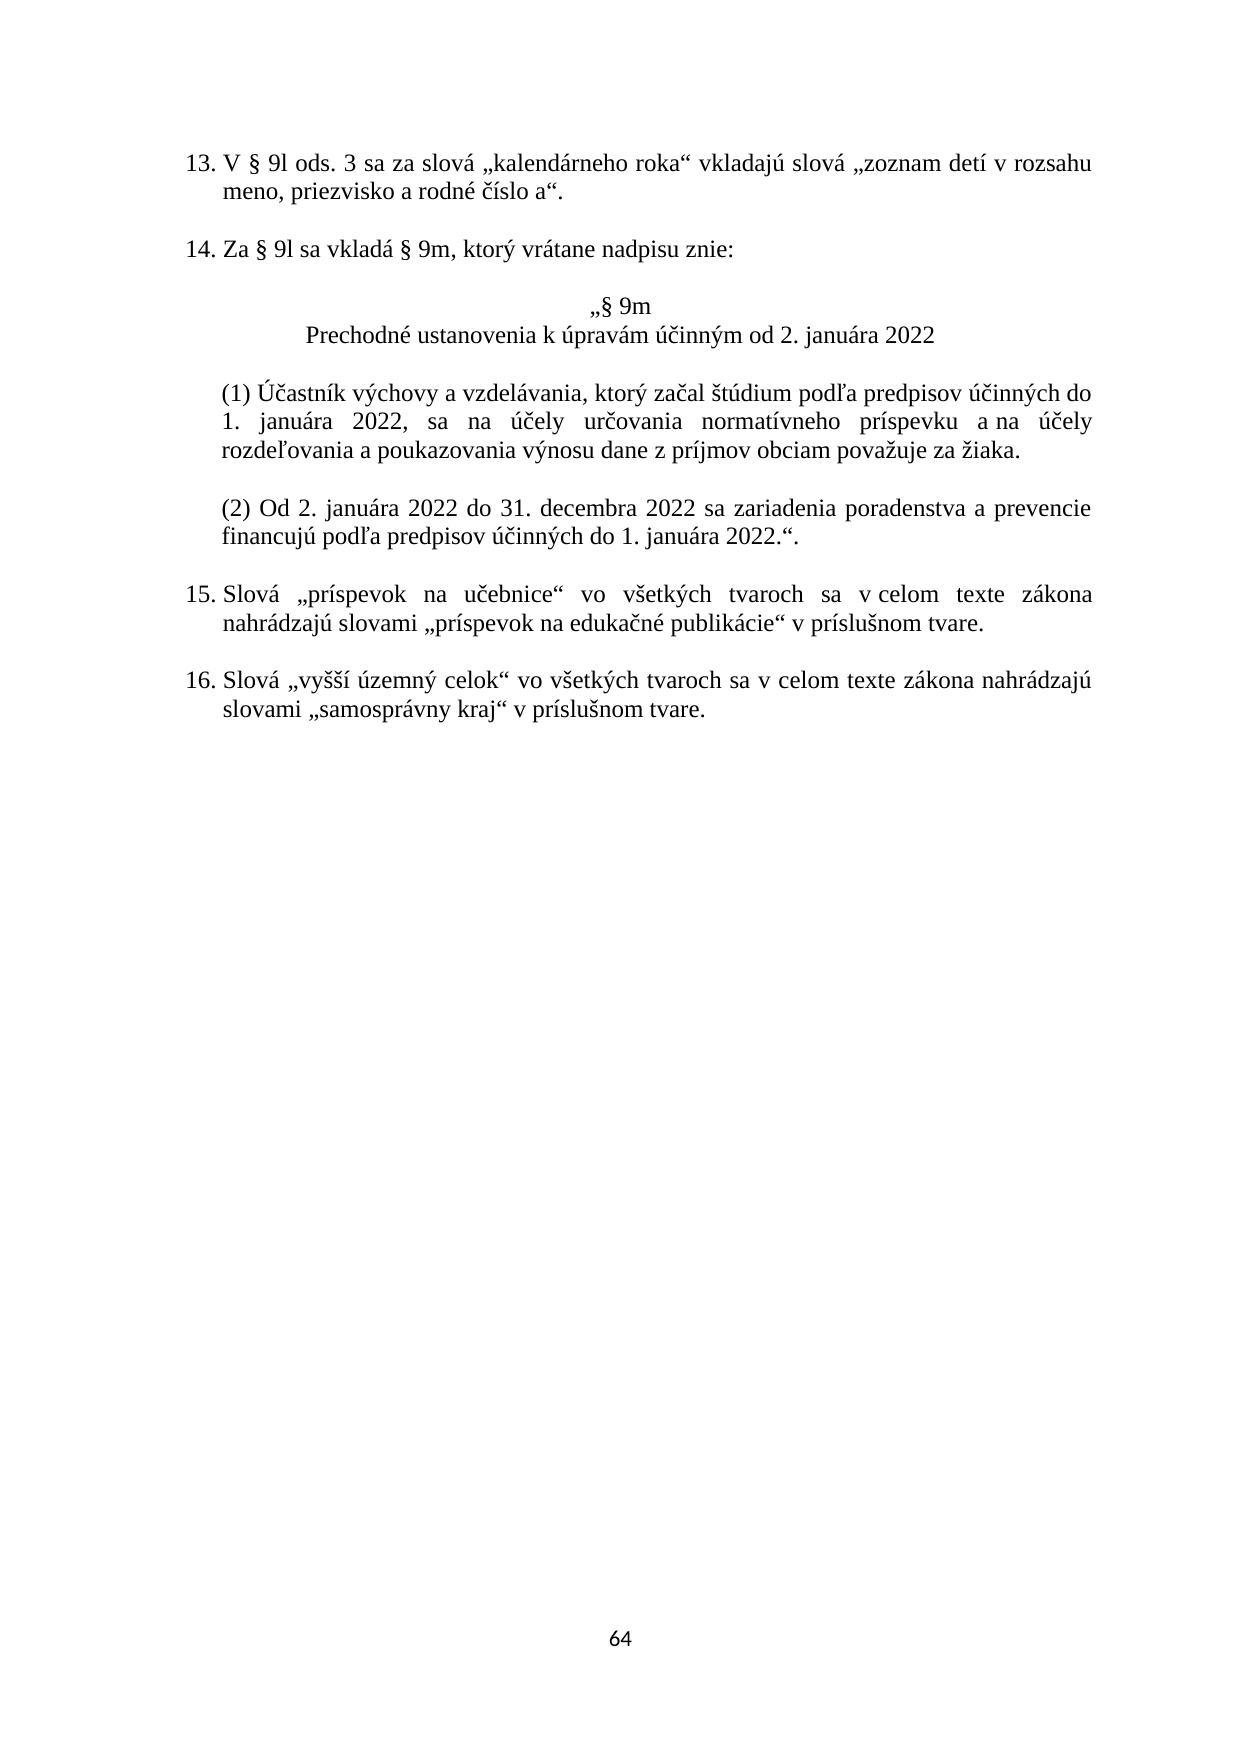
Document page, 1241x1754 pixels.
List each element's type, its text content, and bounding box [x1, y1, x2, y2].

text „§ 9m [148, 291, 1093, 320]
list Slová „príspevok na učebnice“ vo všetkých tvaroch sa v celom texte zákona nahrádzajú slovami „príspevok na edukačné publikácie“ v príslušnom tvare. [185, 579, 1093, 636]
text (1) Účastník výchovy a vzdelávania, ktorý začal štúdium podľa predpisov účinných do 1. januára 2022, sa na účely určovania normatívneho príspevku a na účely rozdeľovania a poukazovania výnosu dane z príjmov obciam považuje za žiaka. [221, 378, 1093, 464]
text (2) Od 2. januára 2022 do 31. decembra 2022 sa zariadenia poradenstva a prevencie financujú podľa predpisov účinných do 1. januára 2022.“. [221, 493, 1093, 550]
list V § 9l ods. 3 sa za slová „kalendárneho roka“ vkladajú slová „zoznam detí v rozsahu meno, priezvisko a rodné číslo a“. [185, 148, 1093, 205]
list Slová „vyšší územný celok“ vo všetkých tvaroch sa v celom texte zákona nahrádzajú slovami „samosprávny kraj“ v príslušnom tvare. [185, 665, 1093, 723]
list Za § 9l sa vkladá § 9m, ktorý vrátane nadpisu znie: [185, 234, 1093, 263]
text Prechodné ustanovenia k úpravám účinným od 2. januára 2022 [148, 320, 1093, 349]
